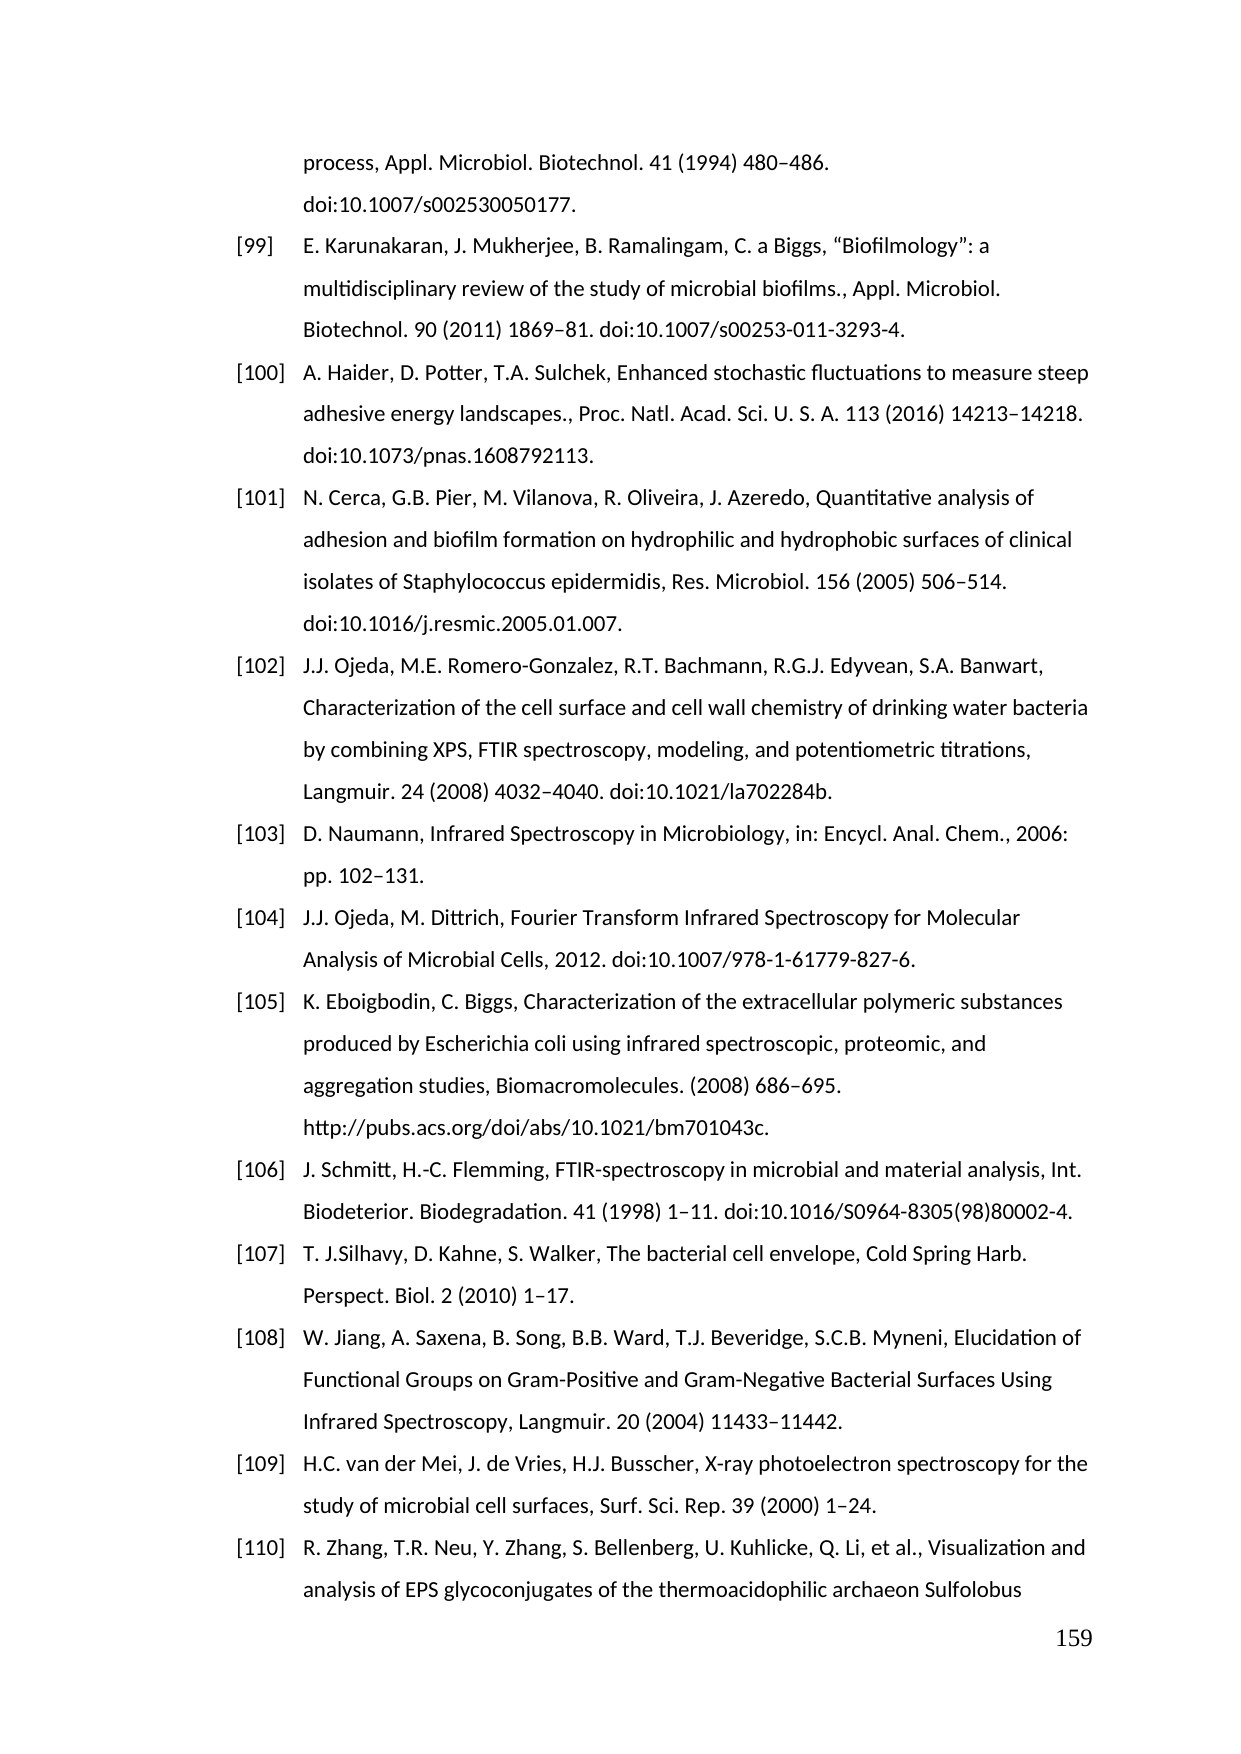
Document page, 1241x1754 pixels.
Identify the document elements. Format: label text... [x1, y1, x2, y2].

text [103] D. Naumann, Infrared Spectroscopy in Microbiology, in: Encycl. Anal. Chem., 2006: pp. 102–131. [236, 819, 1092, 889]
text [101] N. Cerca, G.B. Pier, M. Vilanova, R. Oliveira, J. Azeredo, Quantitative analysis of adhesion and biofilm formation on hydrophilic and hydrophobic surfaces of clinical isolates of Staphylococcus epidermidis, Res. Microbiol. 156 (2005) 506–514. doi:10.1016/j.resmic.2005.01.007. [236, 483, 1092, 637]
text [104] J.J. Ojeda, M. Dittrich, Fourier Transform Infrared Spectroscopy for Molecular Analysis of Microbial Cells, 2012. doi:10.1007/978-1-61779-827-6. [236, 903, 1092, 973]
text [105] K. Eboigbodin, C. Biggs, Characterization of the extracellular polymeric substances produced by Escherichia coli using infrared spectroscopic, proteomic, and aggregation studies, Biomacromolecules. (2008) 686–695. http://pubs.acs.org/doi/abs/10.1021/bm701043c. [236, 987, 1092, 1141]
text [107] T. J.Silhavy, D. Kahne, S. Walker, The bacterial cell envelope, Cold Spring Harb. Perspect. Biol. 2 (2010) 1–17. [236, 1239, 1092, 1309]
text [108] W. Jiang, A. Saxena, B. Song, B.B. Ward, T.J. Beveridge, S.C.B. Myneni, Elucidation of Functional Groups on Gram-Positive and Gram-Negative Bacterial Surfaces Using Infrared Spectroscopy, Langmuir. 20 (2004) 11433–11442. [236, 1323, 1092, 1435]
text [100] A. Haider, D. Potter, T.A. Sulchek, Enhanced stochastic fluctuations to measure steep adhesive energy landscapes., Proc. Natl. Acad. Sci. U. S. A. 113 (2016) 14213–14218. doi:10.1073/pnas.1608792113. [236, 358, 1092, 469]
text [106] J. Schmitt, H.-C. Flemming, FTIR-spectroscopy in microbial and material analysis, Int. Biodeterior. Biodegradation. 41 (1998) 1–11. doi:10.1016/S0964-8305(98)80002-4. [236, 1155, 1092, 1225]
text [109] H.C. van der Mei, J. de Vries, H.J. Busscher, X-ray photoelectron spectroscopy for the study of microbial cell surfaces, Surf. Sci. Rep. 39 (2000) 1–24. [236, 1449, 1092, 1519]
text [102] J.J. Ojeda, M.E. Romero-Gonzalez, R.T. Bachmann, R.G.J. Edyvean, S.A. Banwart, Characterization of the cell surface and cell wall chemistry of drinking water bacteria by combining XPS, FTIR spectroscopy, modeling, and potentiometric titrations, Langmuir. 24 (2008) 4032–4040. doi:10.1021/la702284b. [236, 651, 1092, 805]
text [99] E. Karunakaran, J. Mukherjee, B. Ramalingam, C. a Biggs, “Biofilmology”: a multidisciplinary review of the study of microbial biofilms., Appl. Microbiol. Biotechnol. 90 (2011) 1869–81. doi:10.1007/s00253-011-3293-4. [236, 232, 1092, 344]
